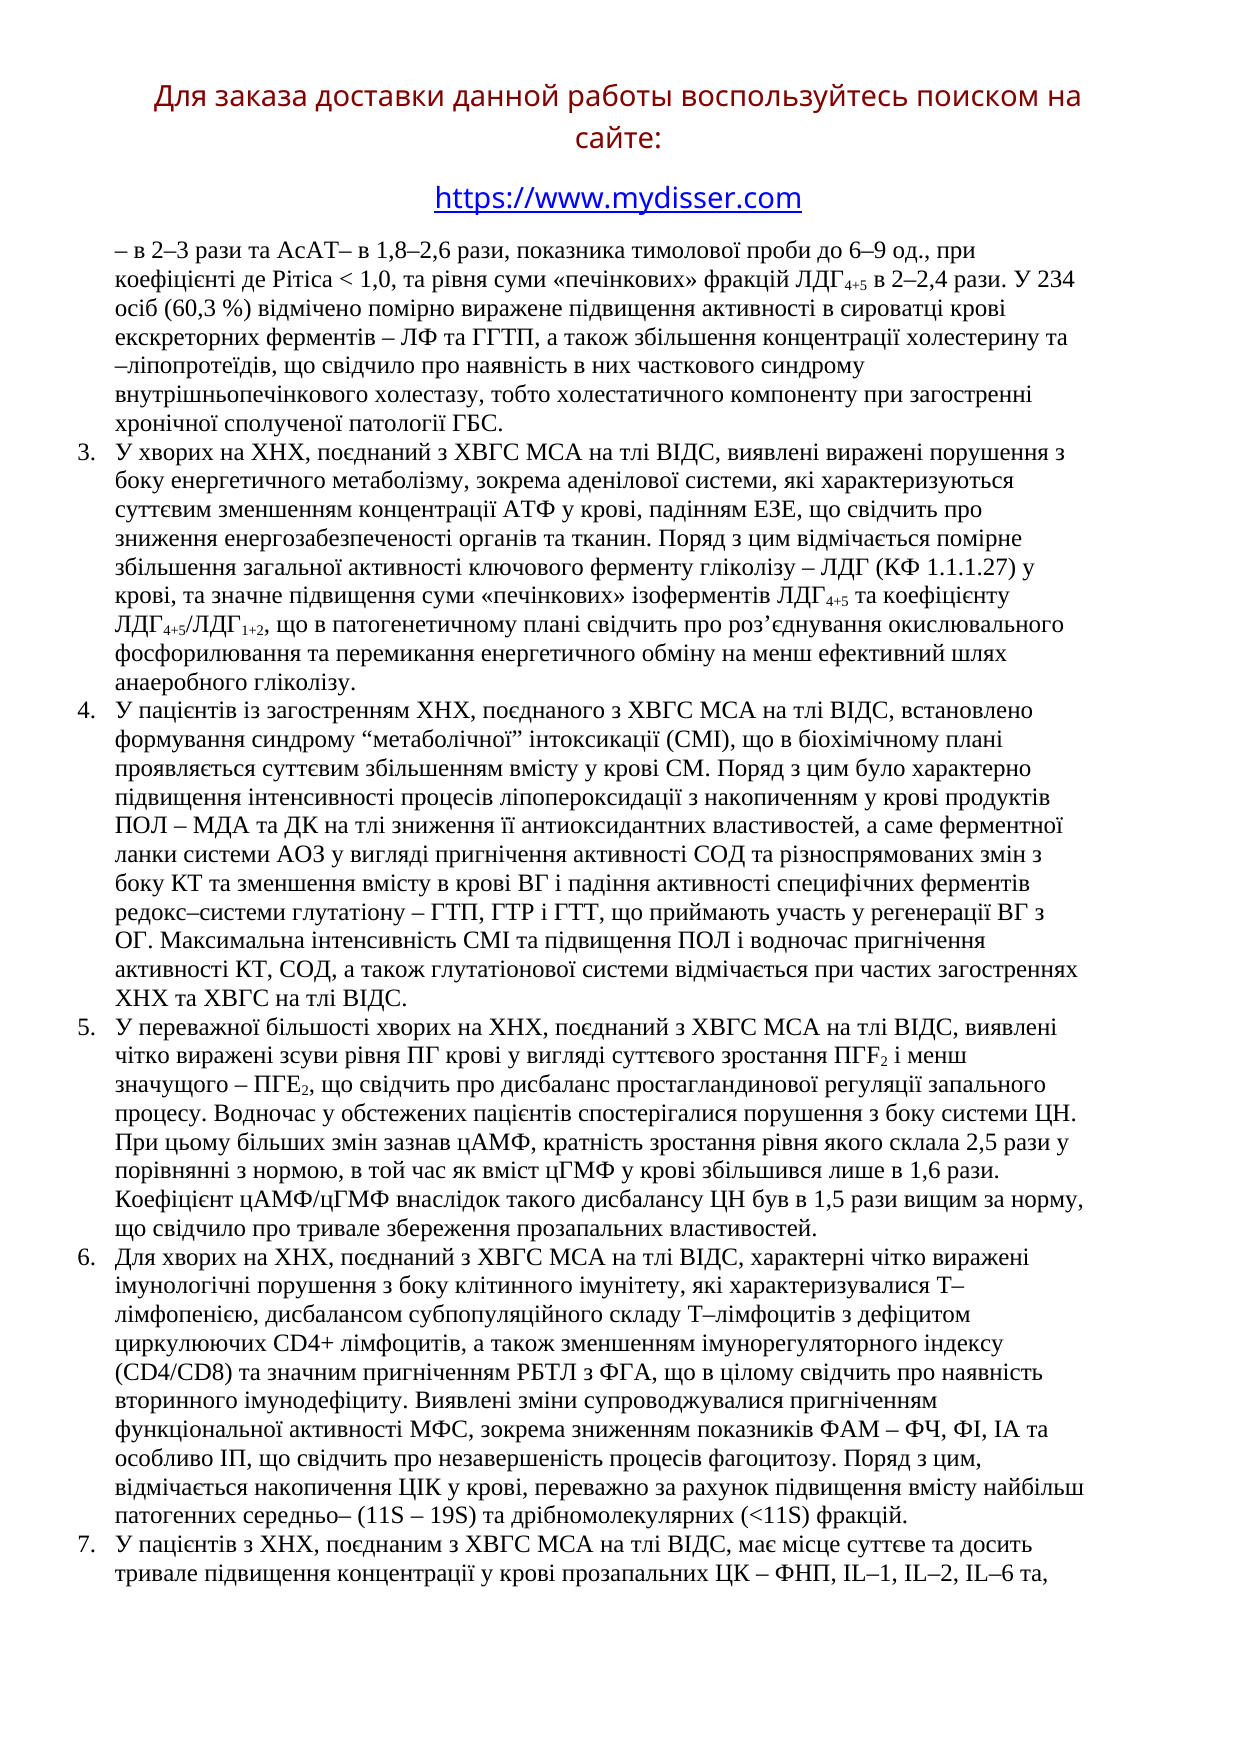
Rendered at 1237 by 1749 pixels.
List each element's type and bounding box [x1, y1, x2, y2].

table_cell [40, 236, 1086, 1587]
